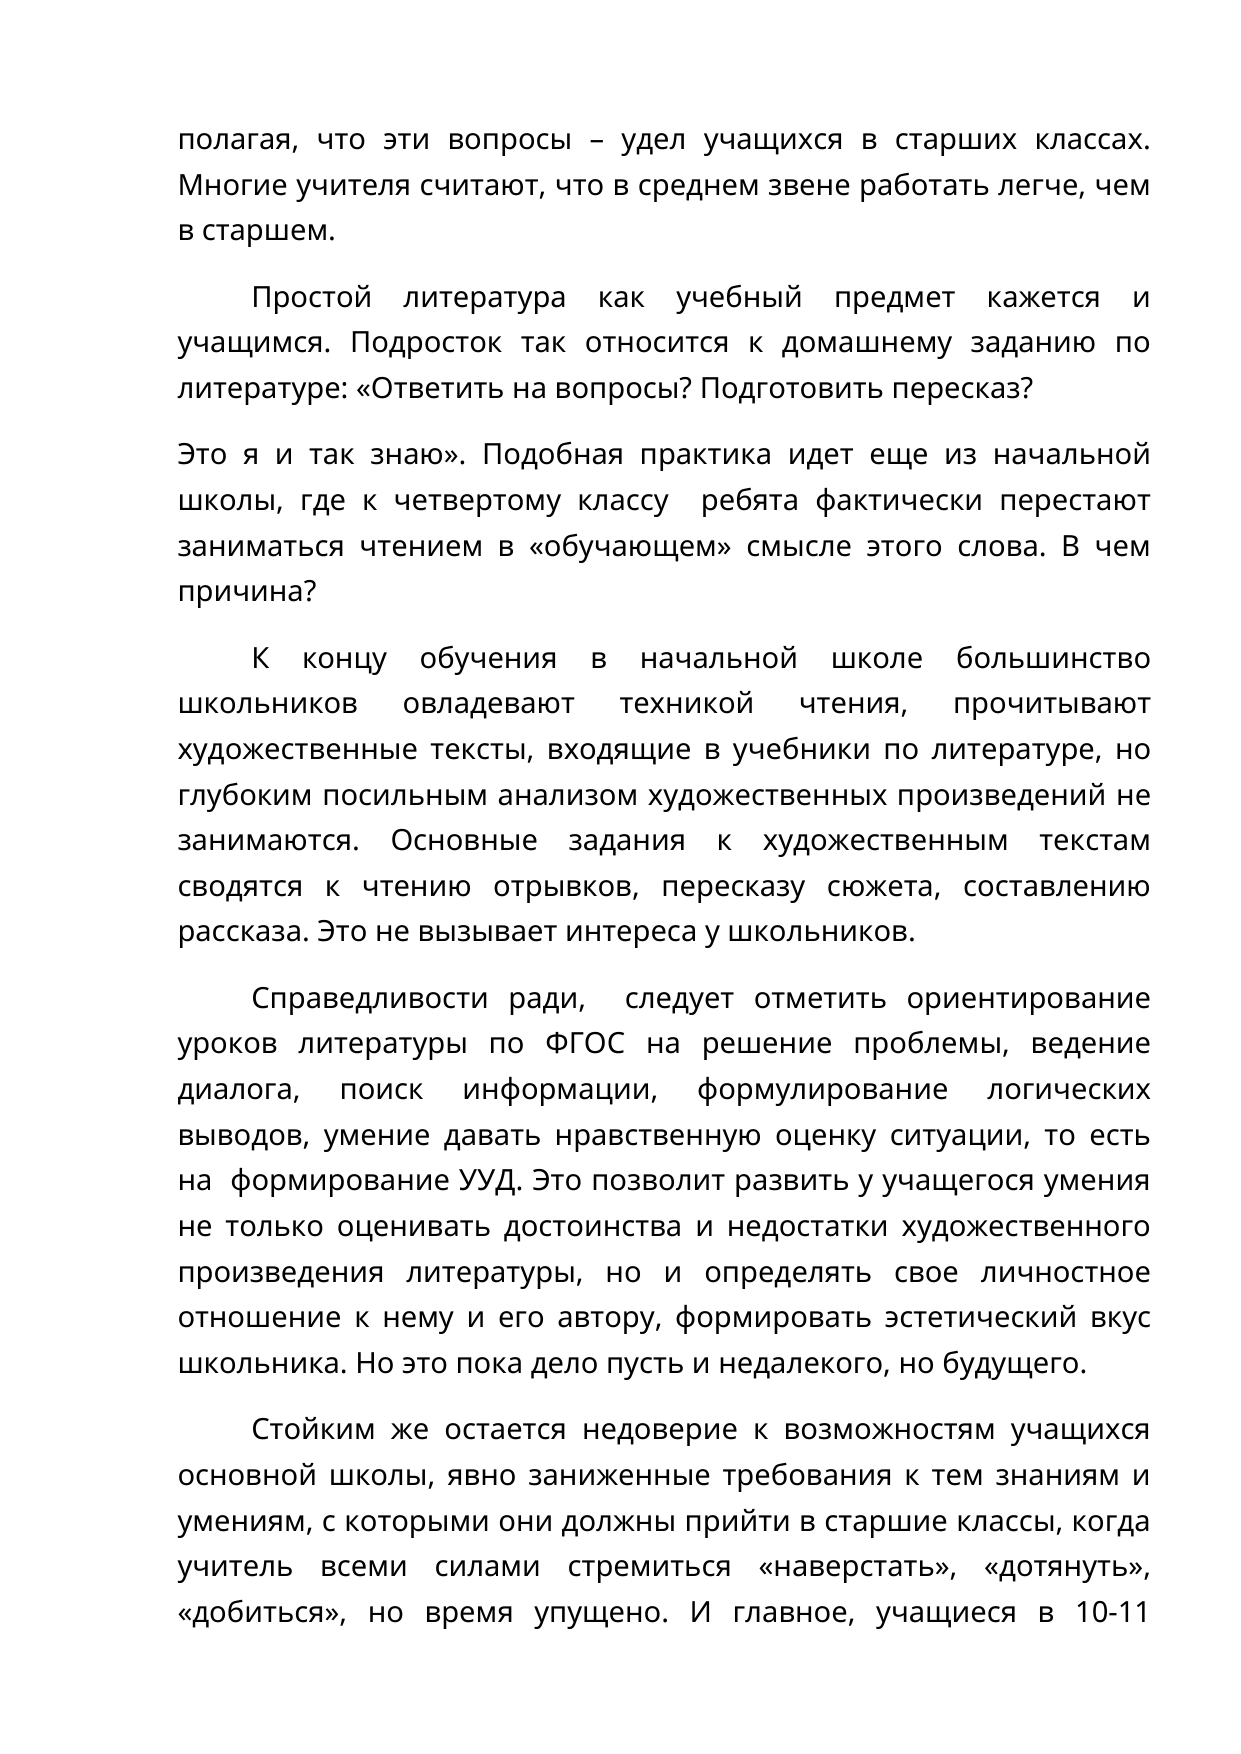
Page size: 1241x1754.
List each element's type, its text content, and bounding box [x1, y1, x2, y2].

text Справедливости ради, следует отметить ориентирование уроков литературы по ФГОС на решение проблемы, ведение диалога, поиск информации, формулирование логических выводов, умение давать нравственную оценку ситуации, то есть на формирование УУД. Это позволит развить у учащегося умения не только оценивать достоинства и недостатки художественного произведения литературы, но и определять свое личностное отношение к нему и его автору, формировать эстетический вкус школьника. Но это пока дело пусть и недалекого, но будущего. [177, 977, 1152, 1382]
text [177, 1408, 1152, 1631]
text Простой литература как учебный предмет кажется и учащимся. Подросток так относится к домашнему заданию по литературе: «Ответить на вопросы? Подготовить пересказ? [177, 276, 1152, 407]
text Это я и так знаю». Подобная практика идет еще из начальной школы, где к четвертому классу ребята фактически перестают заниматься чтением в «обучающем» смысле этого слова. В чем причина? [177, 433, 1152, 610]
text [177, 118, 1152, 249]
text К концу обучения в начальной школе большинство школьников овладевают техникой чтения, прочитывают художественные тексты, входящие в учебники по литературе, но глубоким посильным анализом художественных произведений не занимаются. Основные задания к художественным текстам сводятся к чтению отрывков, пересказу сюжета, составлению рассказа. Это не вызывает интереса у школьников. [177, 637, 1152, 950]
